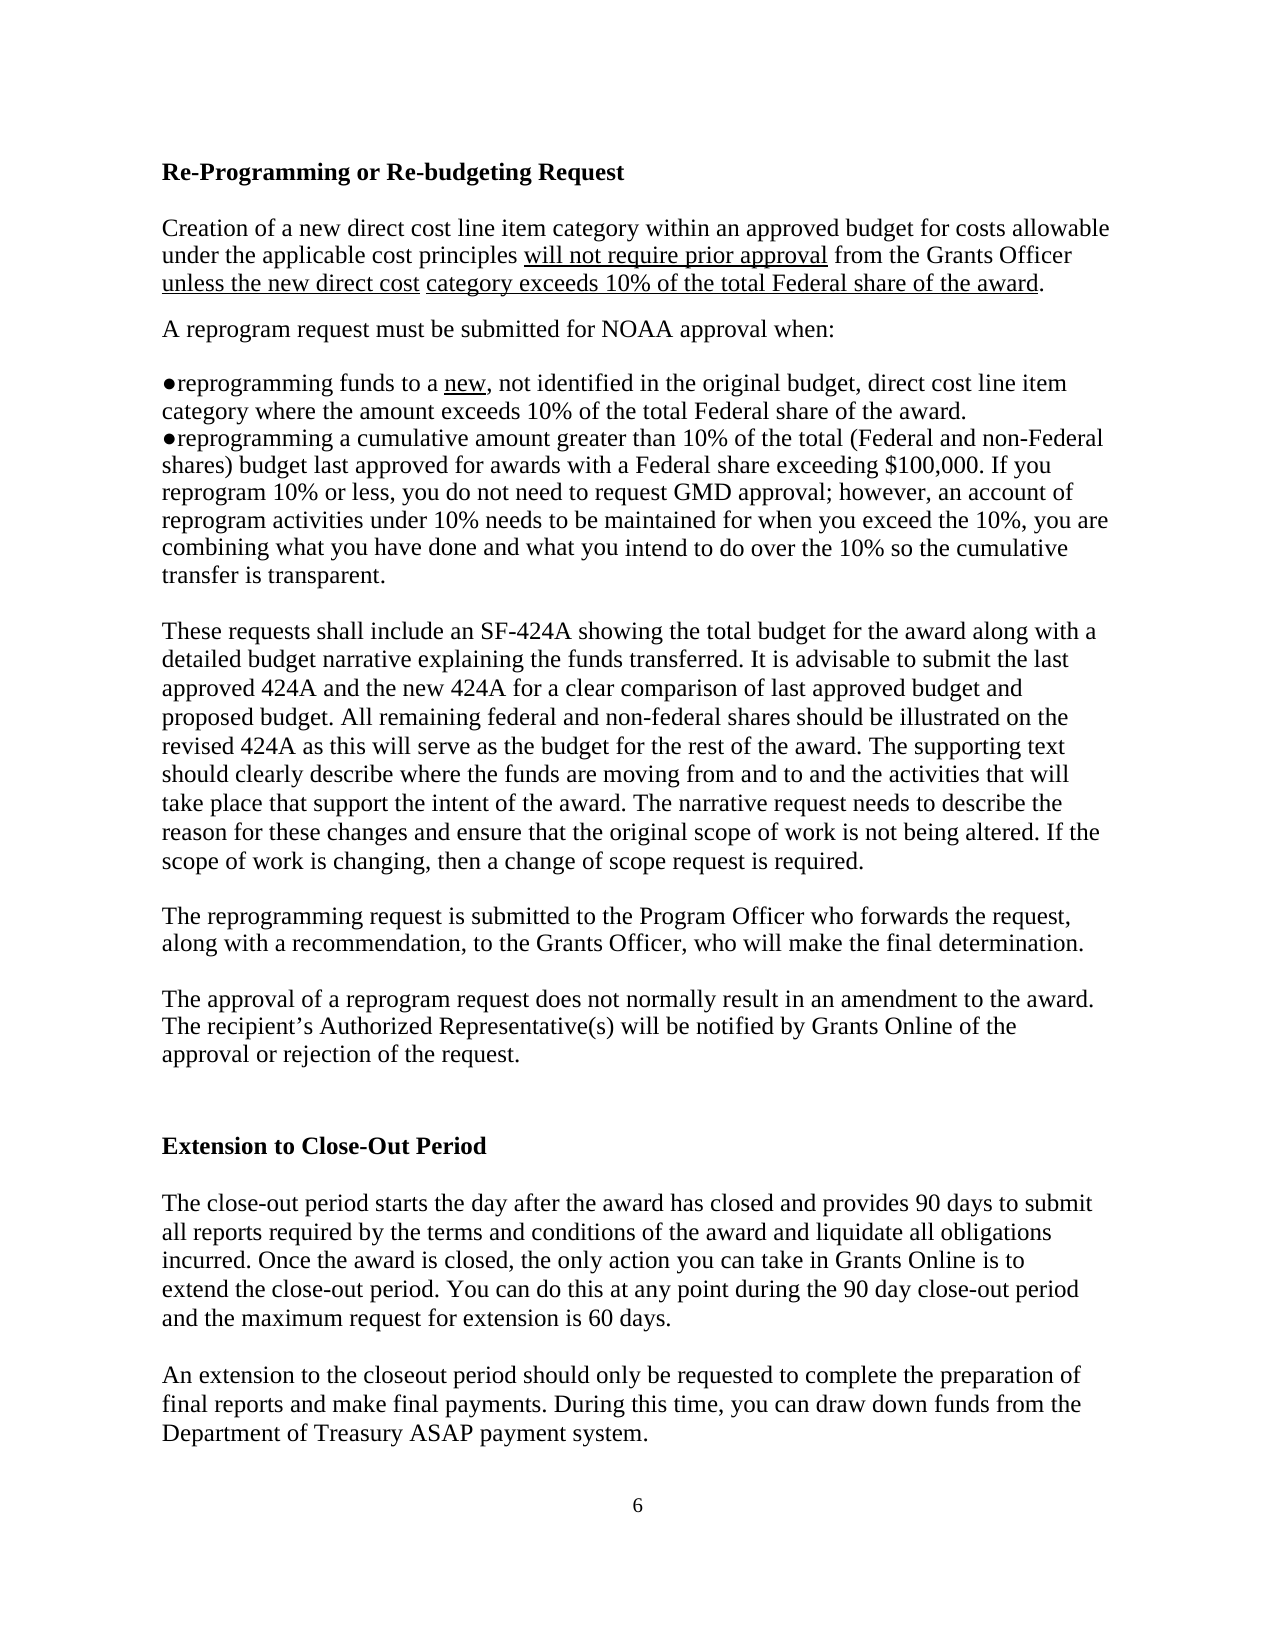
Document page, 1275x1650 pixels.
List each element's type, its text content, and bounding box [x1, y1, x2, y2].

text ●reprogramming funds to a new, not identified in the original budget, direct cost line item category where the amount exceeds 10% of the total Federal share of the award. [162, 370, 1111, 425]
text ●reprogramming a cumulative amount greater than 10% of the total (Federal and non-Federal shares) budget last approved for awards with a Federal share exceeding $100,000. If you reprogram 10% or less, you do not need to request GMD approval; however, an account of reprogram activities under 10% needs to be maintained for when you exceed the 10%, you are combining what you have done and what you intend to do over the 10% so the cumulative transfer is transparent. [162, 425, 1127, 588]
text Re-Programming or Re-budgeting Request [162, 157, 1127, 185]
text An extension to the closeout period should only be requested to complete the preparation of final reports and make final payments. During this time, you can draw down funds from the Department of Treasury ASAP payment system. [162, 1360, 1086, 1447]
text The reprogramming request is submitted to the Program Officer who forwards the request, along with a recommendation, to the Grants Officer, who will make the final determination. [162, 902, 1087, 957]
text A reprogram request must be submitted for NOAA approval when: [162, 314, 1127, 341]
text The approval of a reprogram request does not normally result in an amendment to the award. The recipient’s Authorized Representative(s) will be notified by Grants Online of the approval or rejection of the request. [162, 985, 1100, 1068]
text Extension to Close-Out Period [162, 1131, 1127, 1160]
text Creation of a new direct cost line item category within an approved budget for costs allowable under the applicable cost principles will not require prior approval from the Grants Officer unless the new direct cost category exceeds 10% of the total Federal share of the award. [162, 214, 1119, 297]
text These requests shall include an SF-424A showing the total budget for the award along with a detailed budget narrative explaining the funds transferred. It is advisable to submit the last approved 424A and the new 424A for a clear comparison of last approved budget and proposed budget. All remaining federal and non-federal shares should be illustrated on the revised 424A as this will serve as the budget for the rest of the award. The supporting text should clearly describe where the funds are moving from and to and the activities that will take place that support the intent of the award. The narrative request needs to describe the reason for these changes and ensure that the original scope of work is not being altered. If the scope of work is changing, then a change of scope request is required. [162, 616, 1112, 874]
text The close-out period starts the day after the award has closed and provides 90 days to submit all reports required by the terms and conditions of the award and liquidate all obligations incurred. Once the award is closed, the only action you can take in Grants Online is to extend the close-out period. You can do this at any point during the 90 day close-out period and the maximum request for extension is 60 days. [162, 1188, 1097, 1332]
